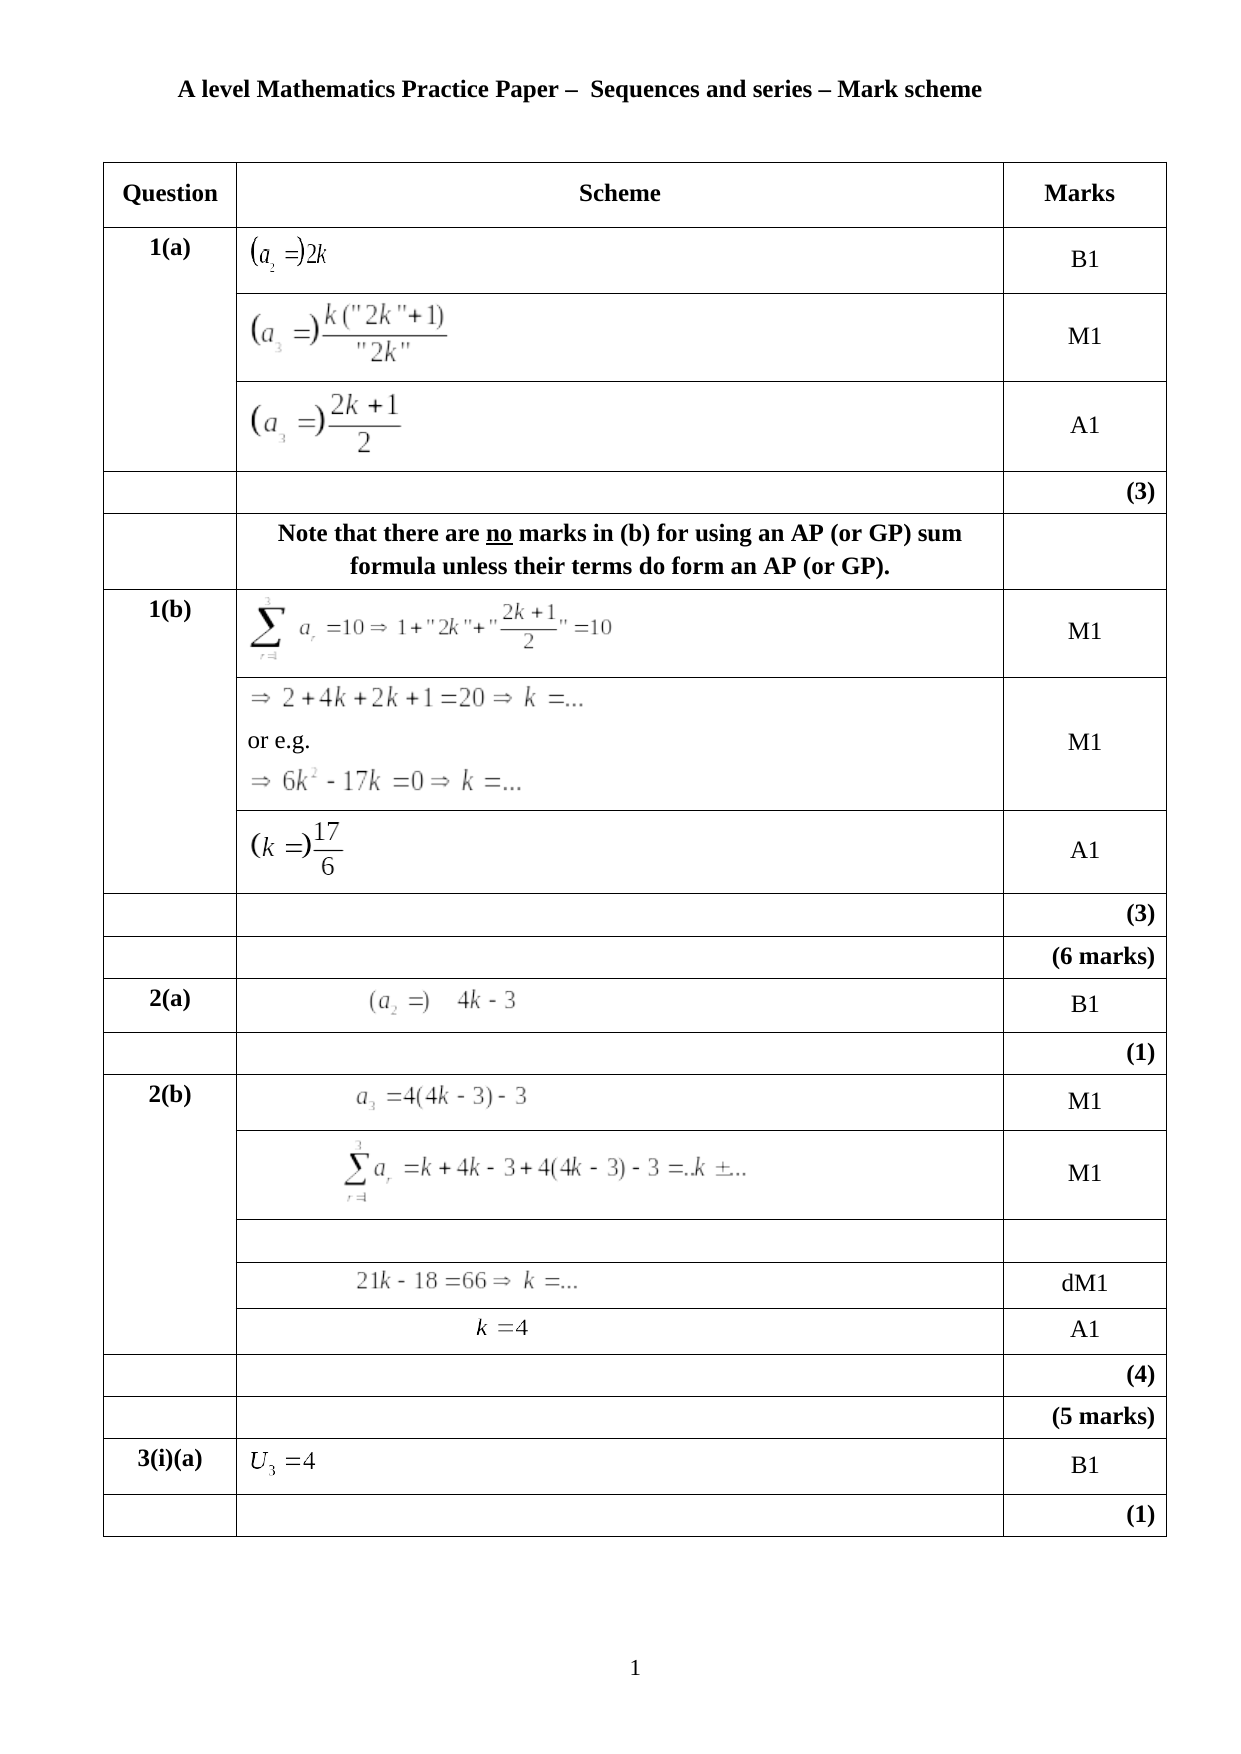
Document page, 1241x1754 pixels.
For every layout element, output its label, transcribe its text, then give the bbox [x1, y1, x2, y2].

table_cell 2(b) [104, 1075, 236, 1353]
table_cell [237, 1355, 1003, 1396]
table_cell (1) [1004, 1033, 1166, 1074]
table_cell M1 [1004, 678, 1166, 810]
table_cell 1(b) [104, 590, 236, 893]
table_cell M1 [1004, 590, 1166, 677]
table_cell [237, 1397, 1003, 1438]
table_cell [237, 382, 1003, 471]
table_cell M1 [1004, 1131, 1166, 1219]
table_cell dM1 [1004, 1263, 1166, 1307]
table_cell [1004, 1220, 1166, 1262]
table_cell [237, 294, 1003, 381]
table_cell [237, 1309, 1003, 1353]
table_cell (4) [1004, 1355, 1166, 1396]
table_header Scheme [237, 163, 1003, 227]
table_cell [237, 1495, 1003, 1536]
table_cell (1) [1004, 1495, 1166, 1536]
table_cell A1 [1004, 382, 1166, 471]
table_cell A1 [1004, 811, 1166, 893]
table_cell [237, 1075, 1003, 1129]
table_cell [104, 937, 236, 978]
table_cell (3) [1004, 894, 1166, 936]
table_cell (3) [1004, 472, 1166, 513]
table_cell [237, 1033, 1003, 1074]
table_cell A1 [1004, 1309, 1166, 1353]
table_cell [237, 811, 1003, 893]
table_cell [237, 472, 1003, 513]
table_cell 2(a) [104, 979, 236, 1032]
table_cell [237, 1220, 1003, 1262]
table_cell [104, 1397, 236, 1438]
table_cell [237, 979, 1003, 1032]
table_cell [1004, 514, 1166, 588]
table_cell (5 marks) [1004, 1397, 1166, 1438]
table_cell [104, 472, 236, 513]
table_cell 3(i)(a) [104, 1439, 236, 1493]
table_cell [237, 894, 1003, 936]
table_cell [104, 1495, 236, 1536]
table_cell [237, 590, 1003, 677]
table_cell B1 [1004, 228, 1166, 293]
table_cell [237, 228, 1003, 293]
table_cell [104, 1355, 236, 1396]
table_header Marks [1004, 163, 1166, 227]
table_cell B1 [1004, 979, 1166, 1032]
table_cell 1(a) [104, 228, 236, 471]
table_cell [237, 1131, 1003, 1219]
table_cell [104, 894, 236, 936]
table_cell [237, 937, 1003, 978]
table_cell M1 [1004, 1075, 1166, 1129]
table_cell [104, 514, 236, 588]
table_cell or e.g. [237, 678, 1003, 810]
table_cell B1 [1004, 1439, 1166, 1493]
table_cell (6 marks) [1004, 937, 1166, 978]
table_cell Note that there are no marks in (b) for using an AP (or GP) sum formula unless their terms do form an AP (or GP). [237, 514, 1003, 588]
table_cell M1 [1004, 294, 1166, 381]
table_cell [104, 1033, 236, 1074]
table_cell [237, 1263, 1003, 1307]
table_header Question [104, 163, 236, 227]
table_cell [237, 1439, 1003, 1493]
